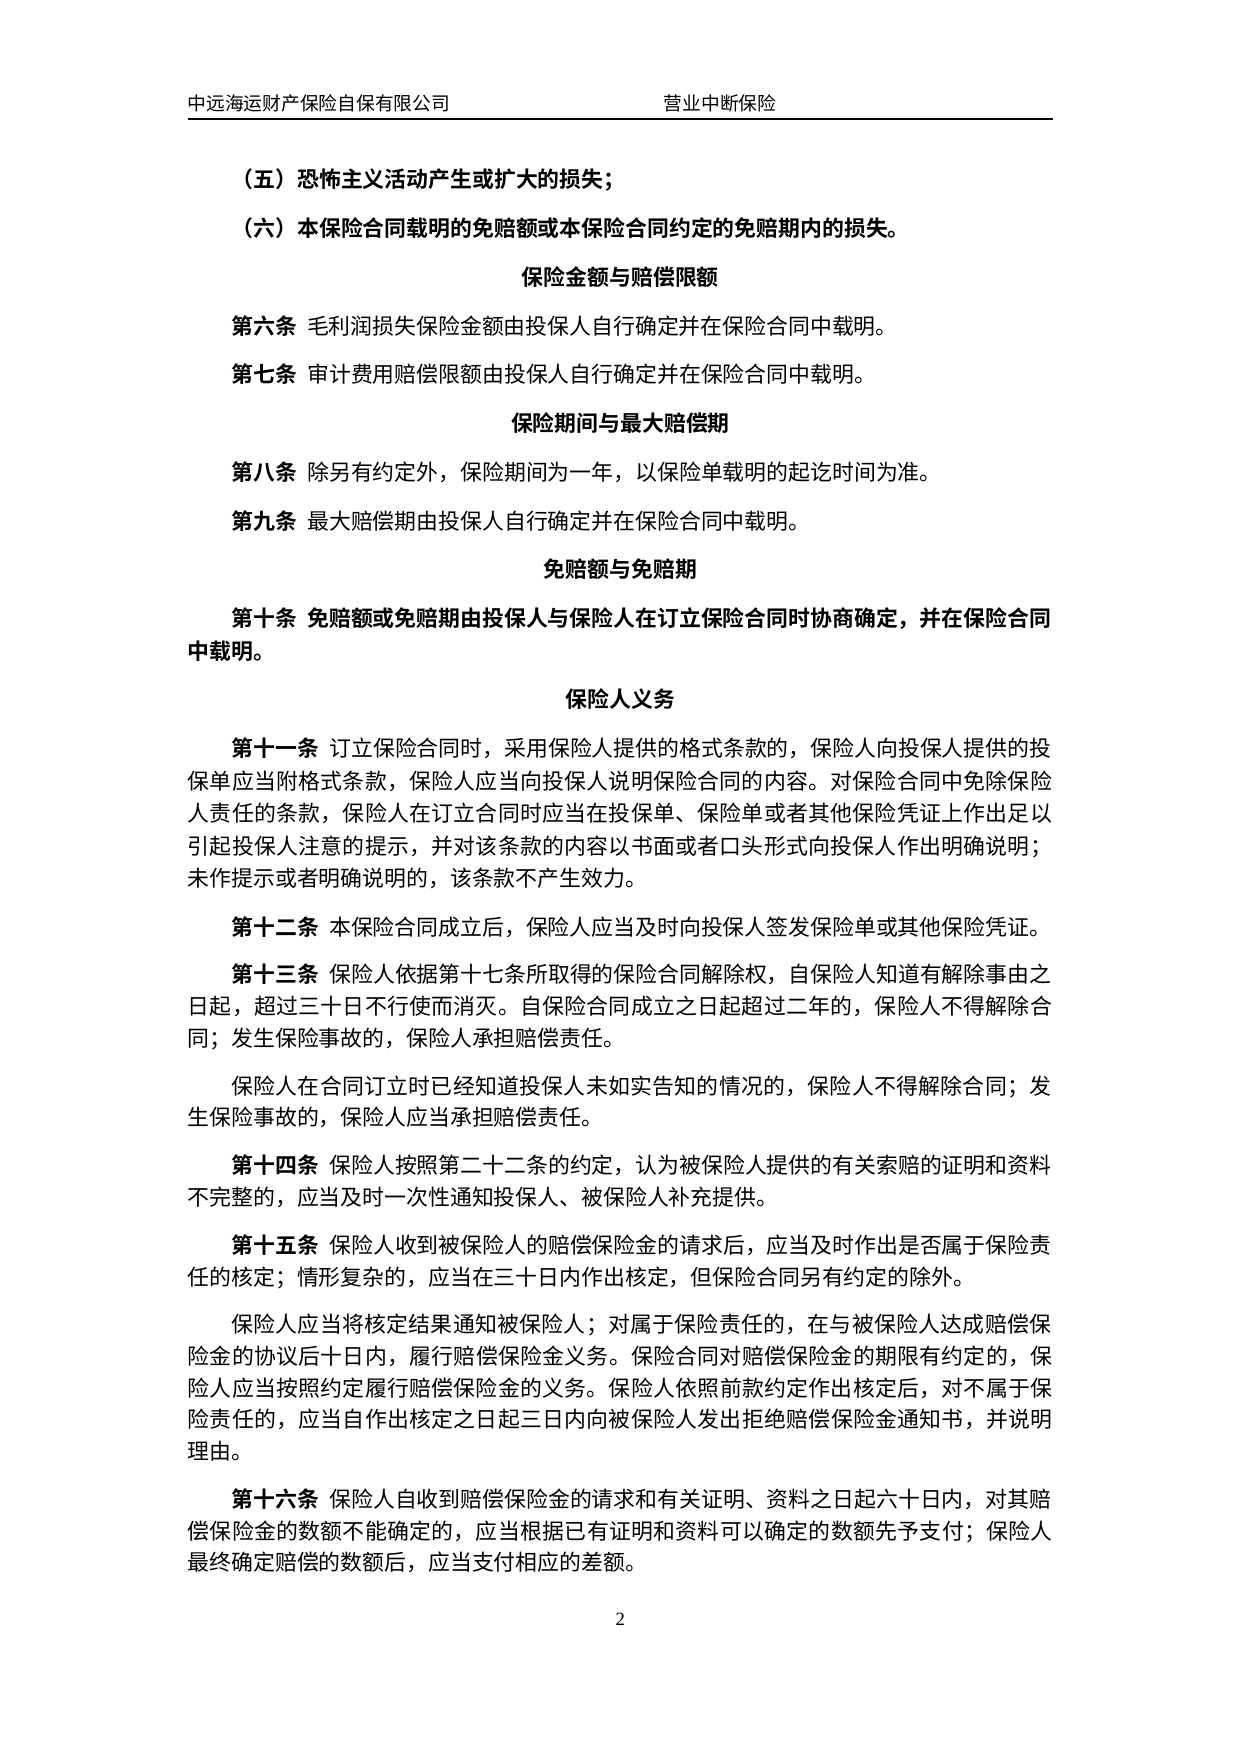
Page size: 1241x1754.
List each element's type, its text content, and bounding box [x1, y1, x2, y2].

text （五）恐怖主义活动产生或扩大的损失； [187, 162, 1053, 194]
text 第十一条 订立保险合同时，采用保险人提供的格式条款的，保险人向投保人提供的投保单应当附格式条款，保险人应当向投保人说明保险合同的内容。对保险合同中免除保险人责任的条款，保险人在订立合同时应当在投保单、保险单或者其他保险凭证上作出足以引起投保人注意的提示，并对该条款的内容以书面或者口头形式向投保人作出明确说明；未作提示或者明确说明的，该条款不产生效力。 [187, 731, 1053, 893]
text 第十五条 保险人收到被保险人的赔偿保险金的请求后，应当及时作出是否属于保险责任的核定；情形复杂的，应当在三十日内作出核定，但保险合同另有约定的除外。 [187, 1228, 1053, 1291]
text 第十条 免赔额或免赔期由投保人与保险人在订立保险合同时协商确定，并在保险合同中载明。 [187, 601, 1053, 666]
text 第九条 最大赔偿期由投保人自行确定并在保险合同中载明。 [187, 503, 1053, 536]
text 第七条 审计费用赔偿限额由投保人自行确定并在保险合同中载明。 [187, 357, 1053, 389]
text 保险人在合同订立时已经知道投保人未如实告知的情况的，保险人不得解除合同；发生保险事故的，保险人应当承担赔偿责任。 [187, 1069, 1053, 1132]
text 免赔额与免赔期 [187, 552, 1053, 584]
text 第十三条 保险人依据第十七条所取得的保险合同解除权，自保险人知道有解除事由之日起，超过三十日不行使而消灭。自保险合同成立之日起超过二年的，保险人不得解除合同；发生保险事故的，保险人承担赔偿责任。 [187, 957, 1053, 1052]
text 保险期间与最大赔偿期 [187, 406, 1053, 438]
text 保险人义务 [187, 682, 1053, 714]
text 保险金额与赔偿限额 [187, 259, 1053, 292]
text 第十二条 本保险合同成立后，保险人应当及时向投保人签发保险单或其他保险凭证。 [187, 909, 1053, 941]
text 保险人应当将核定结果通知被保险人；对属于保险责任的，在与被保险人达成赔偿保险金的协议后十日内，履行赔偿保险金义务。保险合同对赔偿保险金的期限有约定的，保险人应当按照约定履行赔偿保险金的义务。保险人依照前款约定作出核定后，对不属于保险责任的，应当自作出核定之日起三日内向被保险人发出拒绝赔偿保险金通知书，并说明理由。 [187, 1307, 1053, 1466]
text 第六条 毛利润损失保险金额由投保人自行确定并在保险合同中载明。 [187, 308, 1053, 341]
text 第八条 除另有约定外，保险期间为一年，以保险单载明的起讫时间为准。 [187, 454, 1053, 487]
text （六）本保险合同载明的免赔额或本保险合同约定的免赔期内的损失。 [187, 211, 1053, 243]
text 第十六条 保险人自收到赔偿保险金的请求和有关证明、资料之日起六十日内，对其赔偿保险金的数额不能确定的，应当根据已有证明和资料可以确定的数额先予支付；保险人最终确定赔偿的数额后，应当支付相应的差额。 [187, 1482, 1053, 1577]
text 第十四条 保险人按照第二十二条的约定，认为被保险人提供的有关索赔的证明和资料不完整的，应当及时一次性通知投保人、被保险人补充提供。 [187, 1148, 1053, 1212]
